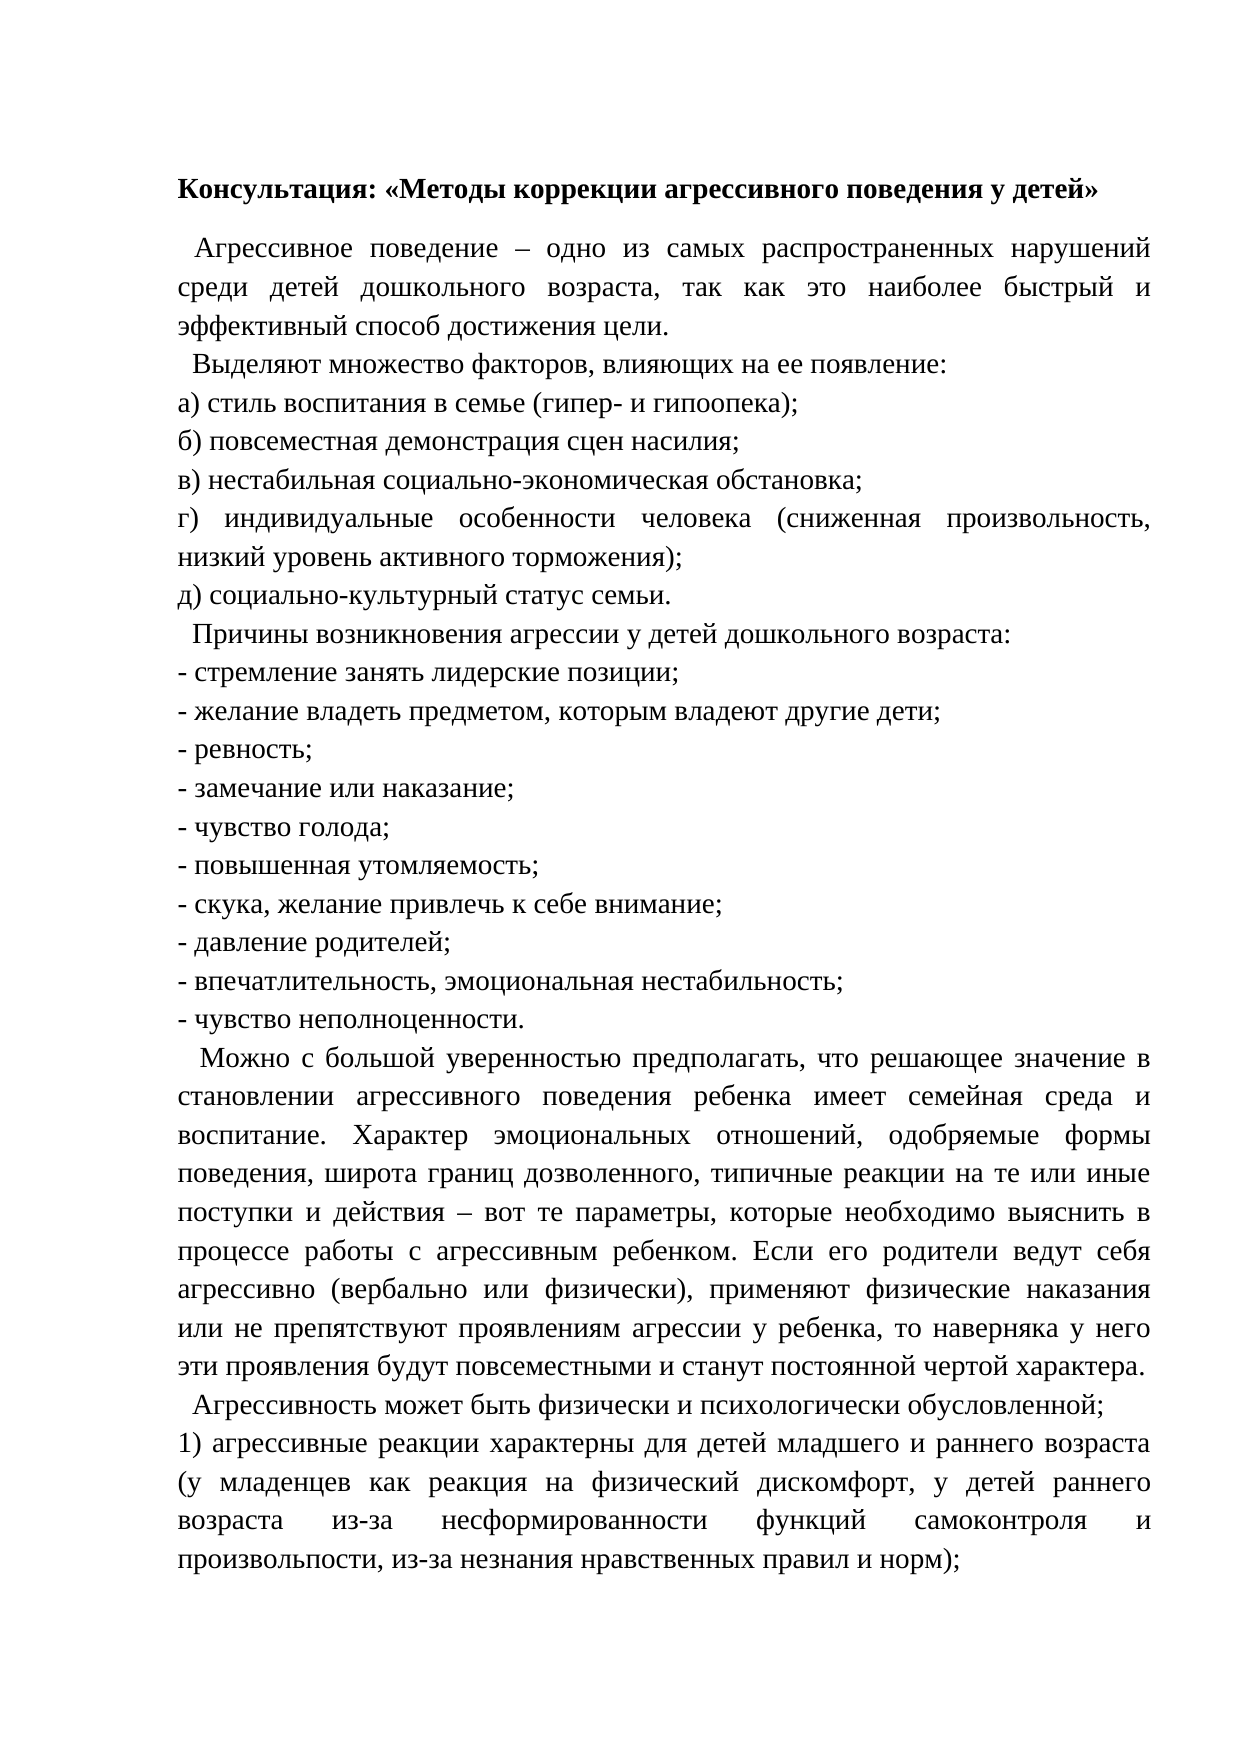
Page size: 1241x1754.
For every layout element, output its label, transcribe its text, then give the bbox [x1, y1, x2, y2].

text - давление родителей; [177, 924, 1152, 958]
text - скука, желание привлечь к себе внимание; [177, 886, 1152, 919]
text - стремление занять лидерские позиции; [177, 654, 1152, 688]
text - ревность; [177, 732, 1152, 765]
text г) индивидуальные особенности человека (сниженная произвольность, низкий уровень активного торможения); [177, 500, 1152, 572]
text - впечатлительность, эмоциональная нестабильность; [177, 963, 1152, 996]
text Выделяют множество факторов, влияющих на ее появление: [177, 346, 1152, 380]
text - чувство голода; [177, 809, 1152, 842]
text 1) агрессивные реакции характерны для детей младшего и раннего возраста (у младенцев как реакция на физический дискомфорт, у детей раннего возраста из-за несформированности функций самоконтроля и произвольпости, из-за незнания нравственных правил и норм); [177, 1425, 1152, 1574]
text Агрессивность может быть физически и психологически обусловленной; [177, 1387, 1152, 1420]
text - замечание или наказание; [177, 770, 1152, 804]
text б) повсеместная демонстрация сцен насилия; [177, 423, 1152, 457]
text - повышенная утомляемость; [177, 847, 1152, 881]
text а) стиль воспитания в семье (гипер- и гипоопека); [177, 385, 1152, 418]
text Агрессивное поведение – одно из самых распространенных нарушений среди детей дошкольного возраста, так как это наиболее быстрый и эффективный способ достижения цели. [177, 231, 1152, 341]
text Можно с большой уверенностью предполагать, что решающее значение в становлении агрессивного поведения ребенка имеет семейная среда и воспитание. Характер эмоциональных отношений, одобряемые формы поведения, широта границ дозволенного, типичные реакции на те или иные поступки и действия – вот те параметры, которые необходимо выяснить в процессе работы с агрессивным ребенком. Если его родители ведут себя агрессивно (вербально или физически), применяют физические наказания или не препятствуют проявлениям агрессии у ребенка, то наверняка у него эти проявления будут повсеместными и станут постоянной чертой характера. [177, 1040, 1152, 1382]
text - желание владеть предметом, которым владеют другие дети; [177, 693, 1152, 727]
text - чувство неполноценности. [177, 1001, 1152, 1035]
text Причины возникновения агрессии у детей дошкольного возраста: [177, 616, 1152, 649]
text Консультация: «Методы коррекции агрессивного поведения у детей» [177, 171, 1152, 205]
text в) нестабильная социально-экономическая обстановка; [177, 462, 1152, 495]
text д) социально-культурный статус семьи. [177, 577, 1152, 611]
